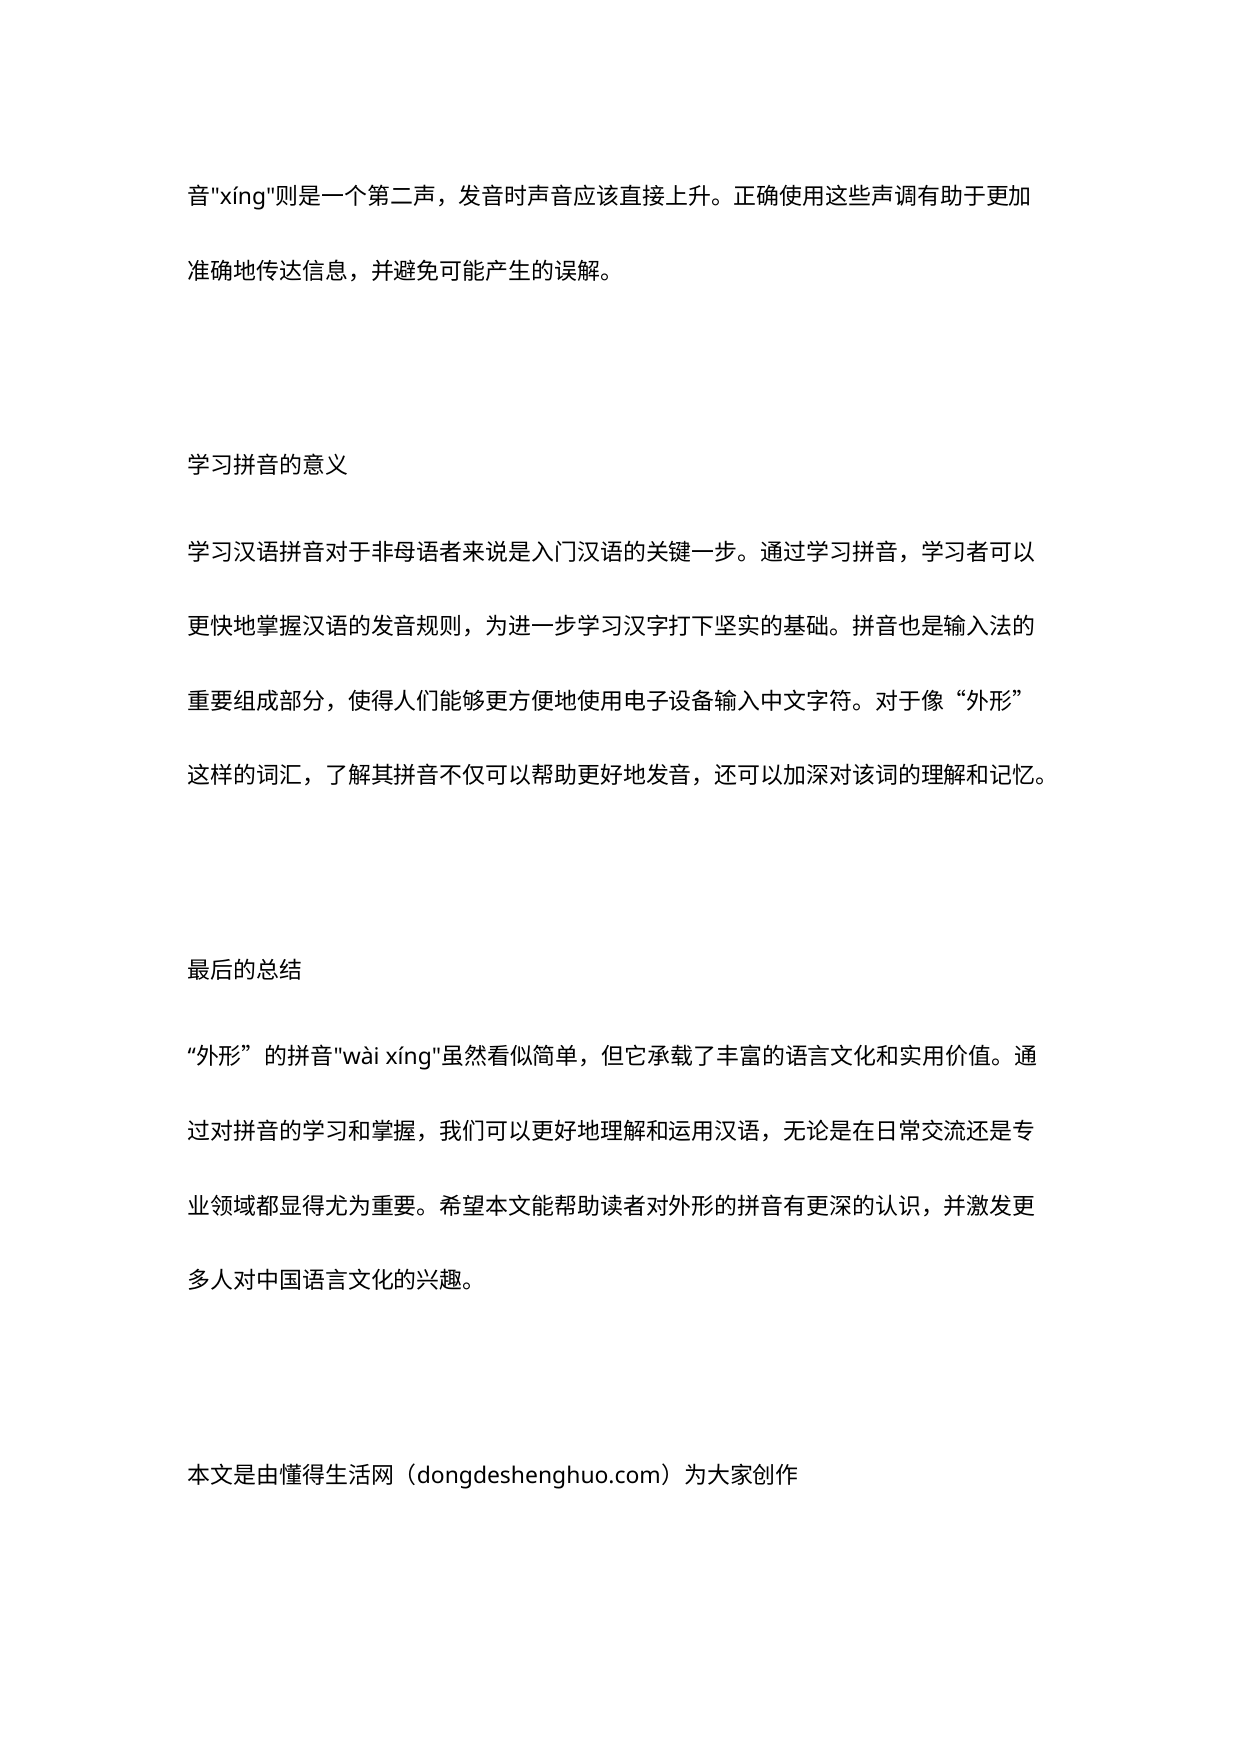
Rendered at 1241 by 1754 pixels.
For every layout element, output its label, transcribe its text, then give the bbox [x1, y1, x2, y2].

text 本文是由懂得生活网（dongdeshenghuo.com）为大家创作 [187, 1441, 1053, 1506]
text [187, 162, 1053, 302]
text 学习汉语拼音对于非母语者来说是入门汉语的关键一步。通过学习拼音，学习者可以更快地掌握汉语的发音规则，为进一步学习汉字打下坚实的基础。拼音也是输入法的重要组成部分，使得人们能够更方便地使用电子设备输入中文字符。对于像“外形”这样的词汇，了解其拼音不仅可以帮助更好地发音，还可以加深对该词的理解和记忆。 [187, 517, 1053, 807]
text 最后的总结 [187, 936, 1053, 1001]
text “外形”的拼音"wài xíng"虽然看似简单，但它承载了丰富的语言文化和实用价值。通过对拼音的学习和掌握，我们可以更好地理解和运用汉语，无论是在日常交流还是专业领域都显得尤为重要。希望本文能帮助读者对外形的拼音有更深的认识，并激发更多人对中国语言文化的兴趣。 [187, 1022, 1053, 1311]
text 学习拼音的意义 [187, 431, 1053, 496]
